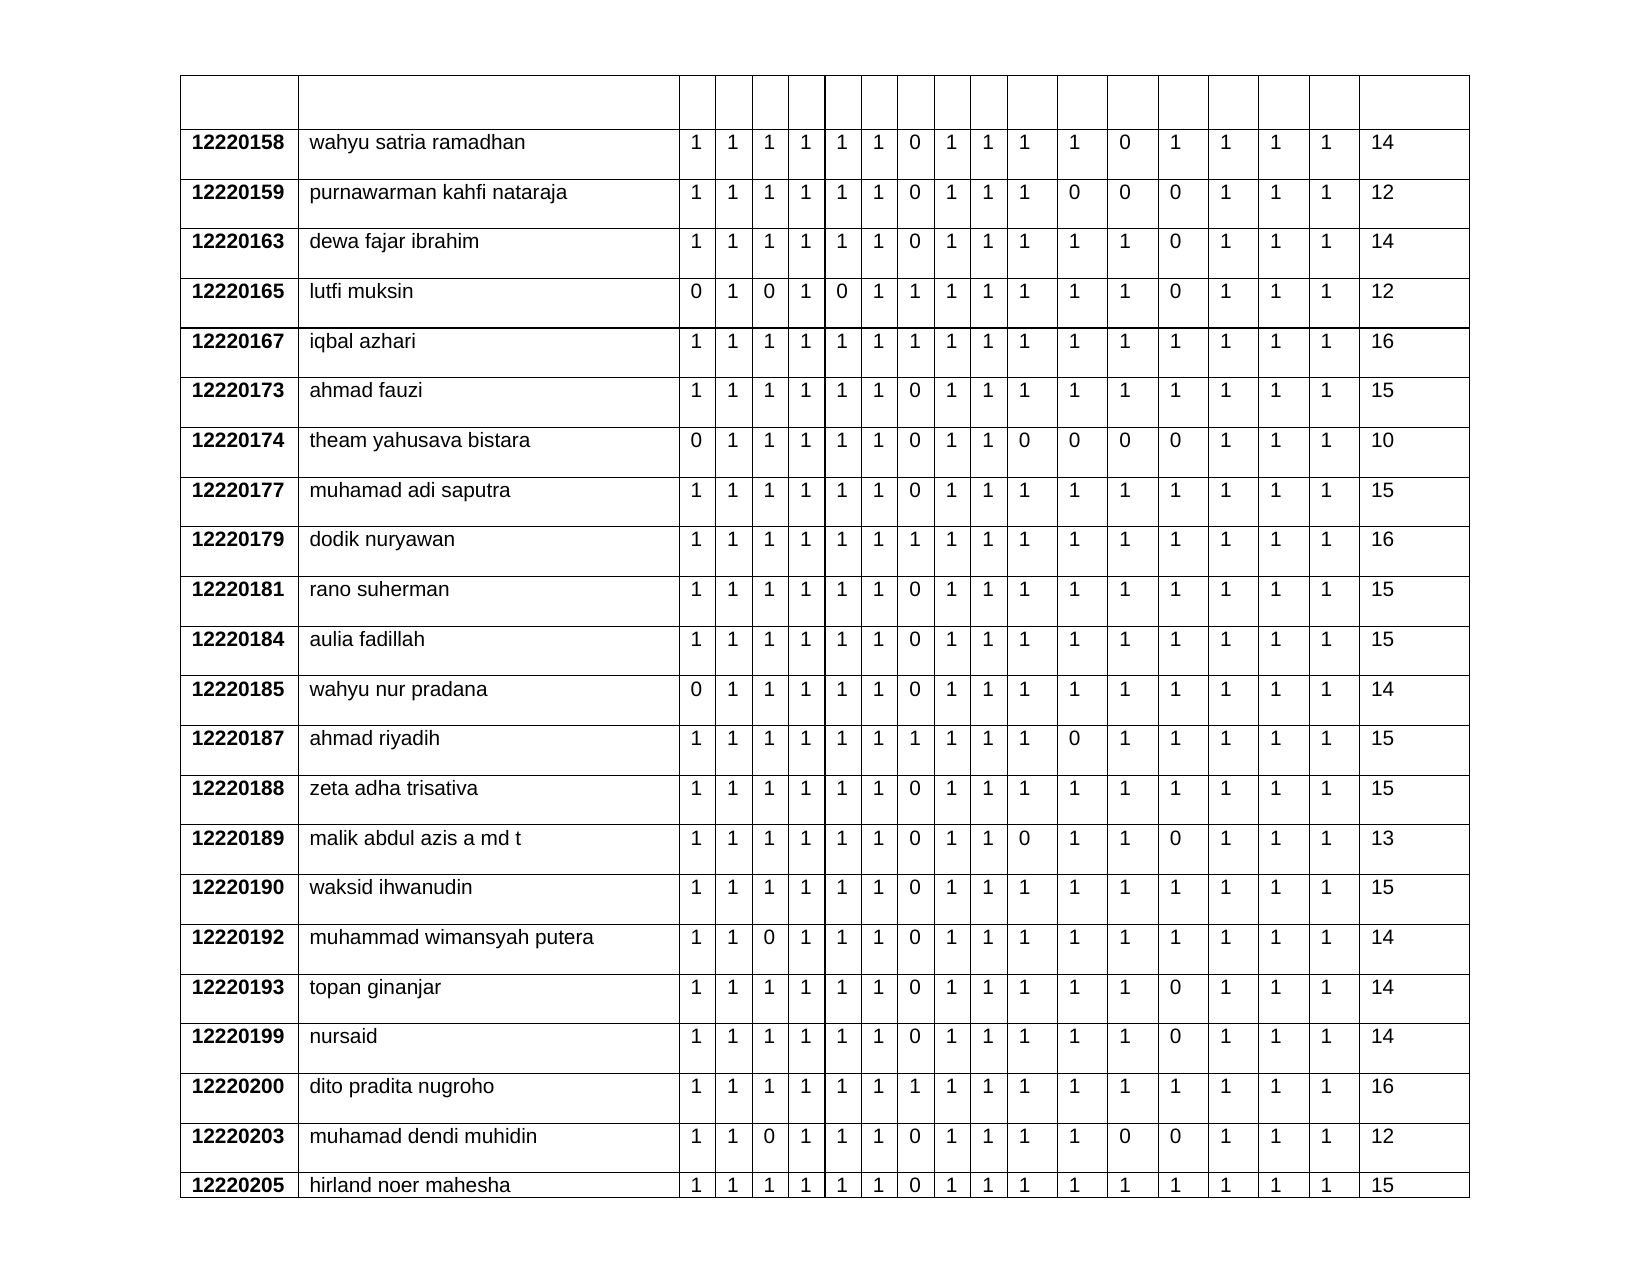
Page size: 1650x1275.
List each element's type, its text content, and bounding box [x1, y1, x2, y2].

table_cell 1 [1008, 1074, 1057, 1122]
table_cell 1 [1310, 180, 1359, 228]
table_cell 1 [862, 726, 897, 775]
table_cell 12220149 [181, 76, 298, 129]
table_cell 1 [862, 975, 897, 1023]
table_cell 1 [1209, 825, 1258, 874]
table_cell 1 [1108, 378, 1158, 427]
table_cell 1 [1310, 776, 1359, 824]
table_cell 1 [680, 825, 715, 874]
table_cell 14 [1360, 130, 1469, 178]
table_cell 1 [1259, 577, 1309, 626]
table_cell 1 [826, 875, 861, 924]
table_cell 1 [1108, 627, 1158, 675]
table_cell 12220205 [181, 1173, 298, 1197]
table_cell 1 [826, 1124, 861, 1172]
table_cell 1 [789, 676, 824, 725]
table_cell 1 [1108, 329, 1158, 377]
table_cell 1 [1058, 925, 1107, 973]
table_cell 1 [789, 1074, 824, 1122]
table_cell 12220158 [181, 130, 298, 178]
table_cell 1 [789, 875, 824, 924]
table_cell 1 [789, 478, 824, 526]
table_cell 1 [716, 627, 752, 675]
table_cell 1 [716, 875, 752, 924]
table_cell 0 [898, 1173, 934, 1197]
table_cell nursaid [299, 1024, 679, 1073]
table_cell 15 [1360, 726, 1469, 775]
table_cell 1 [971, 776, 1007, 824]
table_cell 1 [1108, 776, 1158, 824]
table_cell 1 [753, 975, 788, 1023]
table_cell 1 [935, 229, 970, 278]
table_cell 1 [1008, 76, 1057, 129]
table_cell 1 [1209, 180, 1258, 228]
table_cell 1 [1310, 975, 1359, 1023]
table_cell 0 [898, 1124, 934, 1172]
table_cell 0 [1159, 428, 1208, 477]
table_cell lutfi muksin [299, 279, 679, 327]
table_cell 1 [971, 428, 1007, 477]
table_cell 1 [1310, 676, 1359, 725]
table_cell 1 [1008, 527, 1057, 576]
table_cell 0 [898, 627, 934, 675]
table_cell 1 [826, 76, 861, 129]
table_cell 1 [789, 527, 824, 576]
table_cell 1 [789, 378, 824, 427]
table_cell 0 [1108, 180, 1158, 228]
table_cell 1 [1310, 925, 1359, 973]
table_cell 1 [935, 180, 970, 228]
table_cell 1 [1209, 428, 1258, 477]
table_cell 1 [1209, 776, 1258, 824]
table_cell 1 [680, 1024, 715, 1073]
table_cell 0 [898, 676, 934, 725]
table_cell 12 [1360, 180, 1469, 228]
table_cell 1 [935, 577, 970, 626]
table_cell 0 [898, 478, 934, 526]
table_cell dodik nuryawan [299, 527, 679, 576]
table_cell muhamad dendi muhidin [299, 1124, 679, 1172]
table_cell 1 [753, 428, 788, 477]
table_cell 1 [1259, 925, 1309, 973]
table_cell 15 [1360, 378, 1469, 427]
table_cell 1 [1058, 875, 1107, 924]
table_cell 1 [971, 875, 1007, 924]
table_cell 1 [1008, 776, 1057, 824]
table_cell 1 [680, 1074, 715, 1122]
table_cell 1 [716, 1173, 752, 1197]
table_cell 1 [1259, 428, 1309, 477]
table_cell 1 [898, 1074, 934, 1122]
table_cell 1 [1159, 527, 1208, 576]
table_cell muhamad adi saputra [299, 478, 679, 526]
table_cell 1 [1058, 527, 1107, 576]
table_cell 1 [826, 180, 861, 228]
table_cell 1 [971, 1173, 1007, 1197]
table_cell 1 [716, 1124, 752, 1172]
table_cell masduqi [299, 76, 679, 129]
table_cell 12220199 [181, 1024, 298, 1073]
table_cell 1 [826, 1024, 861, 1073]
table_cell purnawarman kahfi nataraja [299, 180, 679, 228]
table_cell 1 [971, 1124, 1007, 1172]
table_cell 1 [971, 527, 1007, 576]
table_cell 1 [789, 627, 824, 675]
table_cell 1 [1108, 76, 1158, 129]
table_cell 15 [1360, 478, 1469, 526]
table_cell 1 [1008, 1024, 1057, 1073]
table_cell 1 [898, 726, 934, 775]
table_cell 1 [789, 726, 824, 775]
table_cell 12220179 [181, 527, 298, 576]
table_cell 0 [680, 428, 715, 477]
table_cell 0 [1108, 428, 1158, 477]
table_cell 1 [1209, 229, 1258, 278]
table_cell 0 [898, 76, 934, 129]
table_cell 1 [971, 975, 1007, 1023]
table_cell 1 [935, 925, 970, 973]
table_cell 1 [862, 329, 897, 377]
table_cell 1 [1310, 329, 1359, 377]
table_cell 0 [1058, 180, 1107, 228]
table_cell 0 [898, 925, 934, 973]
table_cell 1 [1209, 130, 1258, 178]
table_cell malik abdul azis a md t [299, 825, 679, 874]
table_cell 1 [1259, 229, 1309, 278]
table_cell 12 [1360, 1124, 1469, 1172]
table_cell 1 [1058, 975, 1107, 1023]
table_cell 1 [1259, 279, 1309, 327]
table_cell 1 [971, 180, 1007, 228]
table_cell 12220165 [181, 279, 298, 327]
table_cell 1 [862, 627, 897, 675]
table_cell 1 [1259, 975, 1309, 1023]
table_cell 1 [1259, 1124, 1309, 1172]
table_cell 1 [1259, 180, 1309, 228]
table_cell 1 [1259, 627, 1309, 675]
table_cell 1 [935, 527, 970, 576]
table_cell 1 [716, 279, 752, 327]
table_cell 1 [753, 1024, 788, 1073]
table_cell 1 [1058, 329, 1107, 377]
table_cell 0 [680, 279, 715, 327]
table_cell 1 [1209, 875, 1258, 924]
table_cell 1 [1209, 726, 1258, 775]
table_cell 1 [935, 975, 970, 1023]
table_cell 0 [680, 676, 715, 725]
table_cell 0 [753, 925, 788, 973]
table_cell 1 [1310, 279, 1359, 327]
table_cell 12220173 [181, 378, 298, 427]
table_cell 1 [1209, 676, 1258, 725]
table_cell 1 [1209, 329, 1258, 377]
table_cell 1 [1008, 478, 1057, 526]
table_cell 1 [826, 1173, 861, 1197]
table_cell 14 [1360, 229, 1469, 278]
table_cell 16 [1360, 527, 1469, 576]
table_cell 0 [1159, 1024, 1208, 1073]
table_cell 1 [862, 1173, 897, 1197]
table_cell 1 [1259, 1074, 1309, 1122]
table_cell 1 [680, 925, 715, 973]
table_cell 1 [826, 329, 861, 377]
table_cell dewa fajar ibrahim [299, 229, 679, 278]
table_cell 1 [1108, 229, 1158, 278]
table_cell 1 [789, 329, 824, 377]
table_cell 1 [753, 825, 788, 874]
table_cell 1 [1310, 1124, 1359, 1172]
table_cell 1 [1159, 1173, 1208, 1197]
table_cell 1 [1008, 180, 1057, 228]
table_cell 1 [1310, 627, 1359, 675]
table_cell 1 [1058, 76, 1107, 129]
table_cell 1 [789, 428, 824, 477]
table_cell 1 [862, 527, 897, 576]
table_cell wahyu satria ramadhan [299, 130, 679, 178]
table_cell 1 [753, 180, 788, 228]
table_cell 1 [1310, 825, 1359, 874]
table_cell 1 [1058, 279, 1107, 327]
table_cell 12220177 [181, 478, 298, 526]
table_cell 1 [971, 726, 1007, 775]
table_cell 1 [1310, 478, 1359, 526]
table_cell muhammad wimansyah putera [299, 925, 679, 973]
table_cell 1 [716, 76, 752, 129]
table_cell 1 [1259, 527, 1309, 576]
table_cell 1 [1259, 776, 1309, 824]
table_cell 1 [716, 428, 752, 477]
table_cell 1 [935, 130, 970, 178]
table_cell 1 [1008, 975, 1057, 1023]
table_cell 1 [862, 1024, 897, 1073]
table_cell 16 [1360, 1074, 1469, 1122]
table_cell 1 [971, 577, 1007, 626]
table_cell 1 [826, 825, 861, 874]
table_cell 1 [826, 527, 861, 576]
table_cell wahyu nur pradana [299, 676, 679, 725]
table_cell 1 [1058, 1024, 1107, 1073]
table_cell 1 [716, 676, 752, 725]
table_cell 1 [935, 825, 970, 874]
table_cell 1 [1058, 1173, 1107, 1197]
table_cell 15 [1360, 627, 1469, 675]
table_cell waksid ihwanudin [299, 875, 679, 924]
table_cell 1 [1310, 1024, 1359, 1073]
table_cell 1 [1058, 378, 1107, 427]
table_cell 1 [1108, 1024, 1158, 1073]
table_cell 1 [826, 577, 861, 626]
table_cell 1 [1008, 676, 1057, 725]
table_cell 1 [935, 279, 970, 327]
table_cell 1 [680, 180, 715, 228]
table_cell 1 [716, 329, 752, 377]
table_cell 1 [935, 1074, 970, 1122]
table_cell 1 [1259, 76, 1309, 129]
table_cell 1 [680, 726, 715, 775]
table_cell 12220163 [181, 229, 298, 278]
table_cell 1 [716, 478, 752, 526]
table_cell 1 [1209, 378, 1258, 427]
table_cell 1 [1209, 1074, 1258, 1122]
table_cell 1 [1108, 478, 1158, 526]
table_cell 1 [862, 76, 897, 129]
table_cell 1 [716, 378, 752, 427]
table_cell 1 [1008, 329, 1057, 377]
table_cell 1 [862, 180, 897, 228]
table_cell 1 [1259, 676, 1309, 725]
table_cell rano suherman [299, 577, 679, 626]
table_cell 1 [1209, 478, 1258, 526]
table_cell 1 [789, 229, 824, 278]
table_cell 1 [1159, 76, 1208, 129]
table_cell 1 [1159, 776, 1208, 824]
table_cell 1 [898, 329, 934, 377]
table_cell 12220181 [181, 577, 298, 626]
table_cell 1 [753, 1074, 788, 1122]
table_cell 1 [971, 627, 1007, 675]
table_cell 1 [1008, 925, 1057, 973]
table_cell 1 [971, 378, 1007, 427]
table_cell 1 [716, 130, 752, 178]
table_cell 1 [971, 130, 1007, 178]
table_cell 12220190 [181, 875, 298, 924]
table_cell 1 [935, 76, 970, 129]
table_cell 1 [826, 1074, 861, 1122]
table_cell 1 [826, 676, 861, 725]
table_cell 1 [753, 577, 788, 626]
table_cell 1 [971, 329, 1007, 377]
table_cell 1 [1259, 726, 1309, 775]
table_cell 0 [1159, 180, 1208, 228]
table_cell 1 [680, 776, 715, 824]
table_cell 12220192 [181, 925, 298, 973]
table_cell 0 [826, 279, 861, 327]
table_cell 1 [1008, 726, 1057, 775]
table_cell 0 [1159, 279, 1208, 327]
table_cell 1 [971, 676, 1007, 725]
table_cell 1 [1259, 825, 1309, 874]
table_cell 1 [1310, 726, 1359, 775]
table_cell 1 [716, 577, 752, 626]
table_cell 1 [716, 229, 752, 278]
table_cell 1 [826, 229, 861, 278]
table_cell 1 [789, 1173, 824, 1197]
table_cell 1 [680, 875, 715, 924]
table_cell 1 [716, 776, 752, 824]
table_cell 1 [1008, 875, 1057, 924]
table_cell 1 [1209, 76, 1258, 129]
table_cell 1 [826, 925, 861, 973]
table_cell 1 [862, 279, 897, 327]
table_cell 1 [1310, 428, 1359, 477]
table_cell 1 [753, 627, 788, 675]
table_cell 1 [826, 627, 861, 675]
table_cell 1 [753, 329, 788, 377]
table_cell 1 [826, 726, 861, 775]
table_cell 1 [1259, 378, 1309, 427]
table_cell 1 [862, 577, 897, 626]
table_cell 1 [1159, 329, 1208, 377]
table_cell 1 [789, 776, 824, 824]
table_cell 1 [935, 478, 970, 526]
table_cell 1 [1108, 875, 1158, 924]
table_cell 1 [971, 1024, 1007, 1073]
table_cell 10 [1360, 428, 1469, 477]
table_cell 1 [1008, 577, 1057, 626]
table_cell 1 [1159, 130, 1208, 178]
table_cell 1 [1259, 875, 1309, 924]
table_cell 1 [1159, 1074, 1208, 1122]
table_cell 1 [680, 577, 715, 626]
table_cell 1 [680, 1124, 715, 1172]
table_cell ahmad riyadih [299, 726, 679, 775]
table_cell 1 [1108, 925, 1158, 973]
table_cell 1 [789, 1024, 824, 1073]
table_cell 0 [1108, 130, 1158, 178]
table_cell 1 [1259, 329, 1309, 377]
table_cell 1 [789, 130, 824, 178]
table_cell 1 [862, 1124, 897, 1172]
table_cell 1 [753, 1173, 788, 1197]
table_cell 1 [1058, 478, 1107, 526]
table_cell 1 [971, 925, 1007, 973]
table_cell 12220188 [181, 776, 298, 824]
table_cell 1 [971, 825, 1007, 874]
table_cell 1 [1108, 577, 1158, 626]
table_cell 0 [898, 1024, 934, 1073]
table_cell 1 [753, 875, 788, 924]
table_cell 1 [1159, 676, 1208, 725]
table_cell 1 [680, 627, 715, 675]
table_cell 1 [1108, 975, 1158, 1023]
table_cell 1 [680, 1173, 715, 1197]
table_cell 1 [862, 875, 897, 924]
table_cell 1 [935, 329, 970, 377]
table_cell 1 [935, 378, 970, 427]
table_cell 1 [935, 726, 970, 775]
table_cell ahmad fauzi [299, 378, 679, 427]
table_cell 1 [1209, 1173, 1258, 1197]
table_cell 14 [1360, 676, 1469, 725]
table_cell 1 [789, 180, 824, 228]
table_cell 1 [753, 776, 788, 824]
table_cell 1 [862, 229, 897, 278]
table_cell 1 [1008, 279, 1057, 327]
table_cell 1 [1159, 627, 1208, 675]
table_cell 1 [1310, 378, 1359, 427]
table_cell 1 [862, 130, 897, 178]
table_cell 1 [826, 975, 861, 1023]
table_cell 1 [1008, 1124, 1057, 1172]
table_cell 1 [753, 76, 788, 129]
table_cell 12220185 [181, 676, 298, 725]
table_cell 1 [862, 428, 897, 477]
table_cell 1 [935, 1024, 970, 1073]
table_cell 1 [935, 1173, 970, 1197]
table_cell 12220187 [181, 726, 298, 775]
table_cell 1 [1008, 130, 1057, 178]
table_cell 0 [898, 180, 934, 228]
table_cell iqbal azhari [299, 329, 679, 377]
table_cell 0 [898, 577, 934, 626]
table_cell 15 [1360, 776, 1469, 824]
table_cell 1 [1058, 825, 1107, 874]
table_cell 1 [1108, 1173, 1158, 1197]
table_cell 1 [1310, 875, 1359, 924]
table_cell 12220193 [181, 975, 298, 1023]
table_cell 1 [680, 329, 715, 377]
table_cell 1 [935, 776, 970, 824]
table_cell 1 [1259, 1024, 1309, 1073]
table_cell 1 [680, 76, 715, 129]
table_cell 15 [1360, 1173, 1469, 1197]
table_cell 16 [1360, 329, 1469, 377]
table_cell 1 [789, 1124, 824, 1172]
table_cell 1 [1108, 825, 1158, 874]
table_cell 1 [1108, 676, 1158, 725]
table_cell 12220159 [181, 180, 298, 228]
table_cell 1 [753, 378, 788, 427]
table_cell 1 [826, 776, 861, 824]
table_cell 1 [862, 776, 897, 824]
table_cell 1 [1108, 527, 1158, 576]
table_cell 1 [971, 1074, 1007, 1122]
table_cell 0 [753, 1124, 788, 1172]
table_cell 0 [898, 776, 934, 824]
table_cell 12220167 [181, 329, 298, 377]
table_cell 0 [1108, 1124, 1158, 1172]
table_cell 0 [898, 875, 934, 924]
table_cell 1 [1209, 1024, 1258, 1073]
table_cell 15 [1360, 76, 1469, 129]
table_cell 0 [898, 229, 934, 278]
table_cell 0 [1008, 825, 1057, 874]
table_cell 1 [1108, 279, 1158, 327]
table_cell 1 [935, 627, 970, 675]
table_cell 1 [716, 975, 752, 1023]
table_cell 1 [716, 527, 752, 576]
table_cell 0 [1058, 726, 1107, 775]
table_cell 1 [1008, 229, 1057, 278]
table_cell 14 [1360, 1024, 1469, 1073]
table_cell 1 [1310, 527, 1359, 576]
table_cell 1 [753, 130, 788, 178]
table_cell 1 [1310, 229, 1359, 278]
table_cell 1 [716, 1074, 752, 1122]
table_cell 13 [1360, 825, 1469, 874]
table_cell 1 [1259, 130, 1309, 178]
table_cell 14 [1360, 925, 1469, 973]
table_cell 0 [753, 279, 788, 327]
table_cell 1 [826, 378, 861, 427]
table_cell 1 [1058, 130, 1107, 178]
table_cell 1 [680, 378, 715, 427]
table_cell 1 [862, 378, 897, 427]
table_cell 14 [1360, 975, 1469, 1023]
table_cell 1 [898, 279, 934, 327]
table_cell 12220184 [181, 627, 298, 675]
table_cell 1 [1310, 577, 1359, 626]
table_cell topan ginanjar [299, 975, 679, 1023]
table_cell 1 [862, 478, 897, 526]
table_cell 1 [753, 229, 788, 278]
table_cell 0 [898, 825, 934, 874]
table_cell 1 [1008, 627, 1057, 675]
table_cell 1 [716, 726, 752, 775]
table_cell 1 [1108, 726, 1158, 775]
table_cell 1 [789, 825, 824, 874]
table_cell 1 [753, 726, 788, 775]
table_cell 1 [1159, 378, 1208, 427]
table_cell 1 [680, 229, 715, 278]
table_cell 1 [716, 1024, 752, 1073]
table_cell 12220174 [181, 428, 298, 477]
table_cell 0 [898, 975, 934, 1023]
table_cell 1 [1058, 676, 1107, 725]
table_cell 0 [1008, 428, 1057, 477]
table_cell 1 [1008, 378, 1057, 427]
table_cell 1 [1058, 776, 1107, 824]
table_cell 1 [680, 527, 715, 576]
table_cell 1 [1159, 925, 1208, 973]
table_cell 1 [826, 478, 861, 526]
table_cell 1 [1159, 478, 1208, 526]
table_cell 0 [898, 428, 934, 477]
table_cell 1 [935, 875, 970, 924]
table_cell 1 [971, 478, 1007, 526]
table_cell theam yahusava bistara [299, 428, 679, 477]
table_cell 1 [1058, 577, 1107, 626]
table_cell 1 [680, 478, 715, 526]
table_cell 1 [753, 676, 788, 725]
table_cell 0 [898, 130, 934, 178]
table_cell 0 [1159, 229, 1208, 278]
table_cell 1 [862, 1074, 897, 1122]
table_cell 1 [826, 130, 861, 178]
table_cell 0 [898, 378, 934, 427]
table_cell 1 [789, 279, 824, 327]
table_cell 1 [971, 279, 1007, 327]
table_cell 1 [1209, 627, 1258, 675]
table_cell 12220203 [181, 1124, 298, 1172]
table_cell aulia fadillah [299, 627, 679, 675]
table_cell 1 [1108, 1074, 1158, 1122]
table_cell dito pradita nugroho [299, 1074, 679, 1122]
table_cell 0 [1159, 975, 1208, 1023]
table_cell 1 [971, 76, 1007, 129]
table_cell 1 [1310, 1173, 1359, 1197]
table_cell 1 [862, 925, 897, 973]
table_cell 1 [716, 180, 752, 228]
table_cell 1 [1209, 577, 1258, 626]
table_cell 1 [1058, 1074, 1107, 1122]
table_cell 1 [789, 975, 824, 1023]
table_cell 1 [753, 527, 788, 576]
table_cell 1 [862, 676, 897, 725]
table_cell 15 [1360, 577, 1469, 626]
table_cell 1 [789, 76, 824, 129]
table_cell 1 [1209, 1124, 1258, 1172]
table_cell 1 [935, 1124, 970, 1172]
table_cell 1 [1259, 1173, 1309, 1197]
table_cell 1 [971, 229, 1007, 278]
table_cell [299, 1173, 679, 1197]
table_cell 1 [1008, 1173, 1057, 1197]
table_cell 1 [1058, 627, 1107, 675]
table_cell 1 [1159, 726, 1208, 775]
table_cell 1 [1310, 1074, 1359, 1122]
table_cell 1 [1209, 975, 1258, 1023]
table_cell 1 [826, 428, 861, 477]
table_cell 1 [1310, 76, 1359, 129]
table_cell 0 [1058, 428, 1107, 477]
table_cell 15 [1360, 875, 1469, 924]
table_cell 1 [716, 825, 752, 874]
table_cell 1 [935, 676, 970, 725]
table_cell 1 [789, 577, 824, 626]
table_cell 1 [1259, 478, 1309, 526]
table_cell 1 [935, 428, 970, 477]
table_cell 1 [1058, 229, 1107, 278]
table_cell 12 [1360, 279, 1469, 327]
table_cell 1 [1209, 279, 1258, 327]
table_cell 1 [753, 478, 788, 526]
table_cell 0 [1159, 825, 1208, 874]
table_cell 1 [789, 925, 824, 973]
table_cell 12220200 [181, 1074, 298, 1122]
table_cell 1 [1310, 130, 1359, 178]
table_cell 1 [1159, 577, 1208, 626]
table_cell zeta adha trisativa [299, 776, 679, 824]
table_cell 1 [680, 975, 715, 1023]
table_cell 1 [680, 130, 715, 178]
table_cell 1 [1209, 527, 1258, 576]
table_cell 0 [1159, 1124, 1208, 1172]
table_cell 1 [716, 925, 752, 973]
table_cell 1 [898, 527, 934, 576]
table_cell 1 [1159, 875, 1208, 924]
table_cell 12220189 [181, 825, 298, 874]
table_cell 1 [1209, 925, 1258, 973]
table_cell 1 [862, 825, 897, 874]
table_cell 1 [1058, 1124, 1107, 1172]
